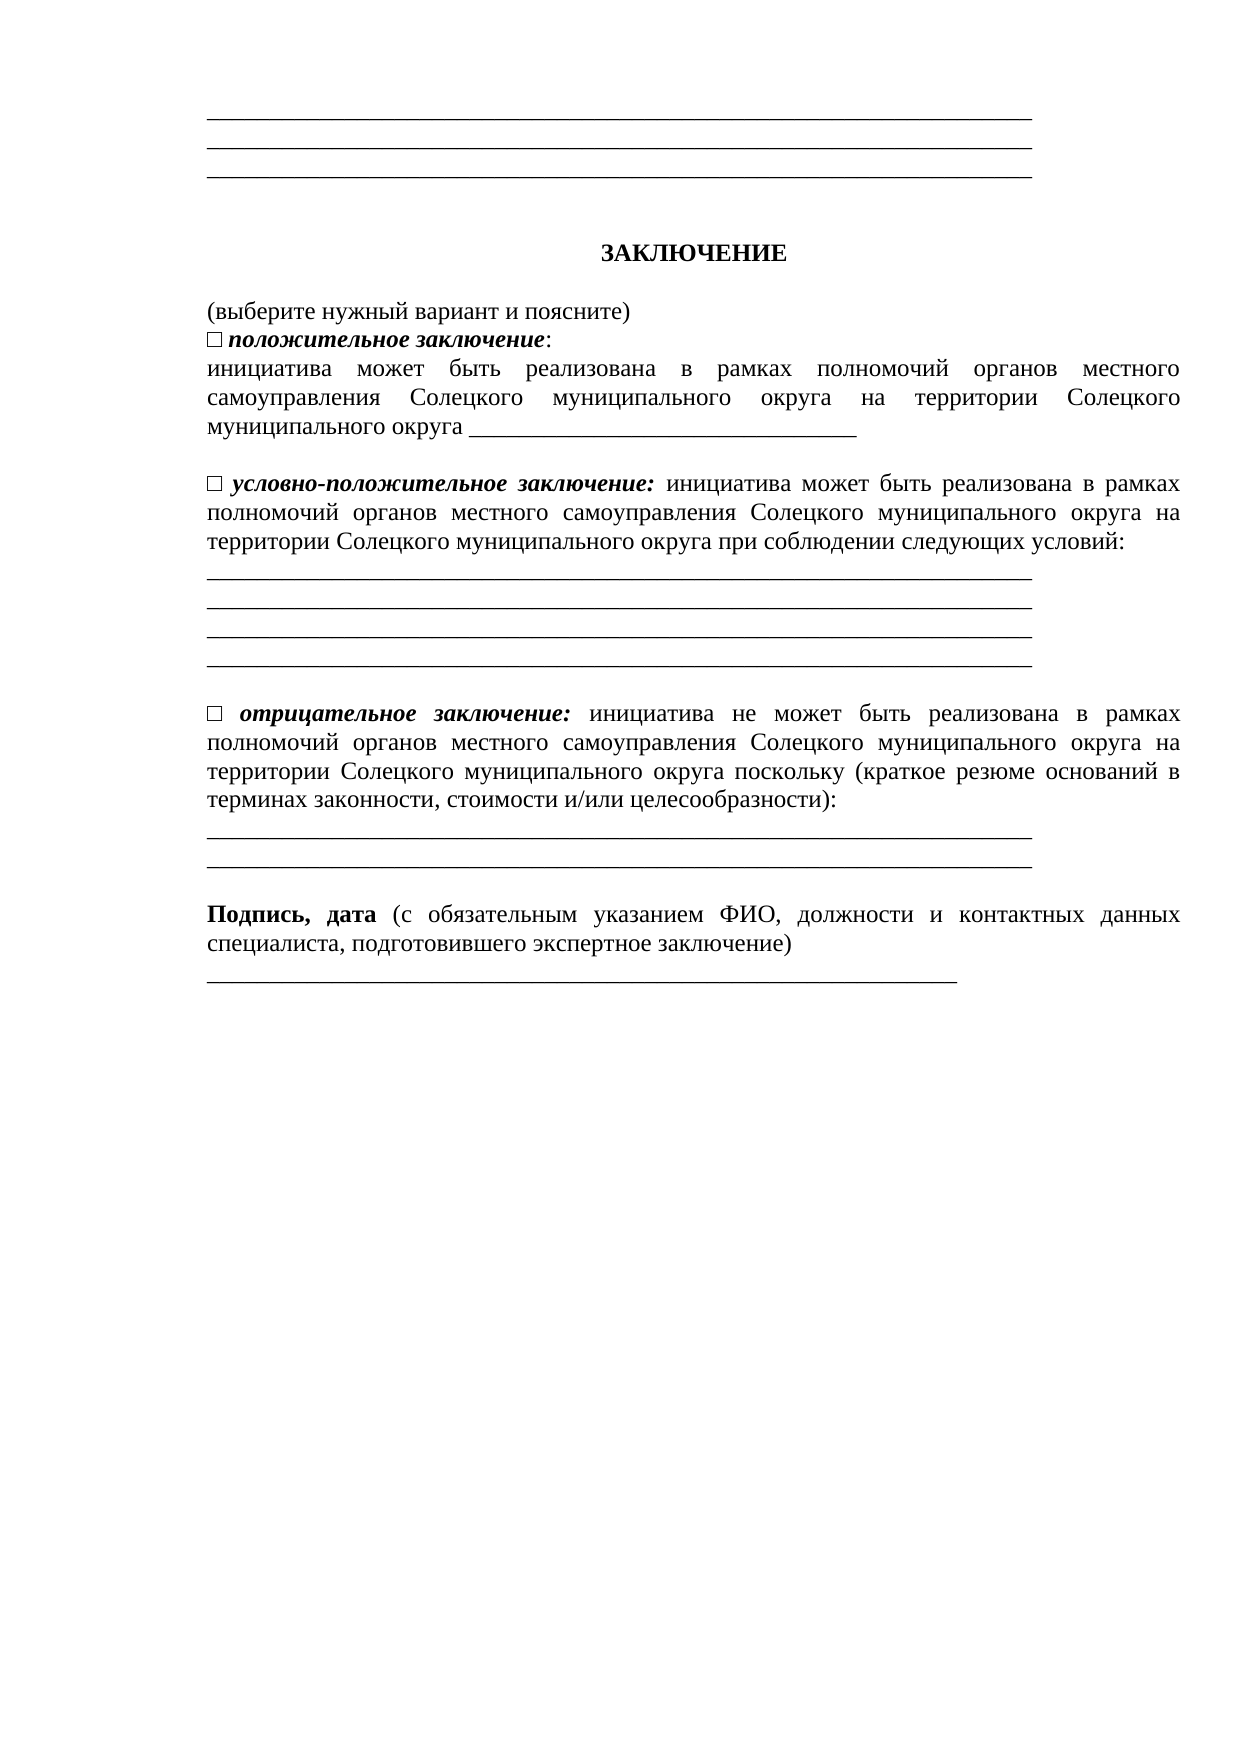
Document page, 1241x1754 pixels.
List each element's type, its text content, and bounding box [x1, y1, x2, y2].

text инициатива может быть реализована в рамках полномочий органов местного самоуправления Солецкого муниципального округа на территории Солецкого муниципального округа _______________________________ [207, 353, 1181, 439]
text __________________________________________________________________ [207, 612, 1181, 641]
text __________________________________________________________________ [207, 813, 1181, 842]
text □ положительное заключение: [207, 324, 1181, 353]
text (выберите нужный вариант и поясните) [207, 296, 1181, 324]
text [207, 152, 1181, 181]
text □ отрицательное заключение: инициатива не может быть реализована в рамках полномочий органов местного самоуправления Солецкого муниципального округа на территории Солецкого муниципального округа поскольку (краткое резюме оснований в терминах законности, стоимости и/или целесообразности): [207, 698, 1181, 813]
text __________________________________________________________________ [207, 554, 1181, 583]
text □ условно-положительное заключение: инициатива может быть реализована в рамках полномочий органов местного самоуправления Солецкого муниципального округа на территории Солецкого муниципального округа при соблюдении следующих условий: [207, 468, 1181, 554]
text __________________________________________________________________ [207, 842, 1181, 871]
text ____________________________________________________________ [207, 957, 1181, 986]
text Подпись, дата (с обязательным указанием ФИО, должности и контактных данных специалиста, подготовившего экспертное заключение) [207, 899, 1181, 957]
text __________________________________________________________________ [207, 583, 1181, 612]
text ЗАКЛЮЧЕНИЕ [207, 238, 1181, 267]
text __________________________________________________________________ [207, 641, 1181, 669]
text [207, 123, 1181, 152]
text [207, 94, 1181, 123]
